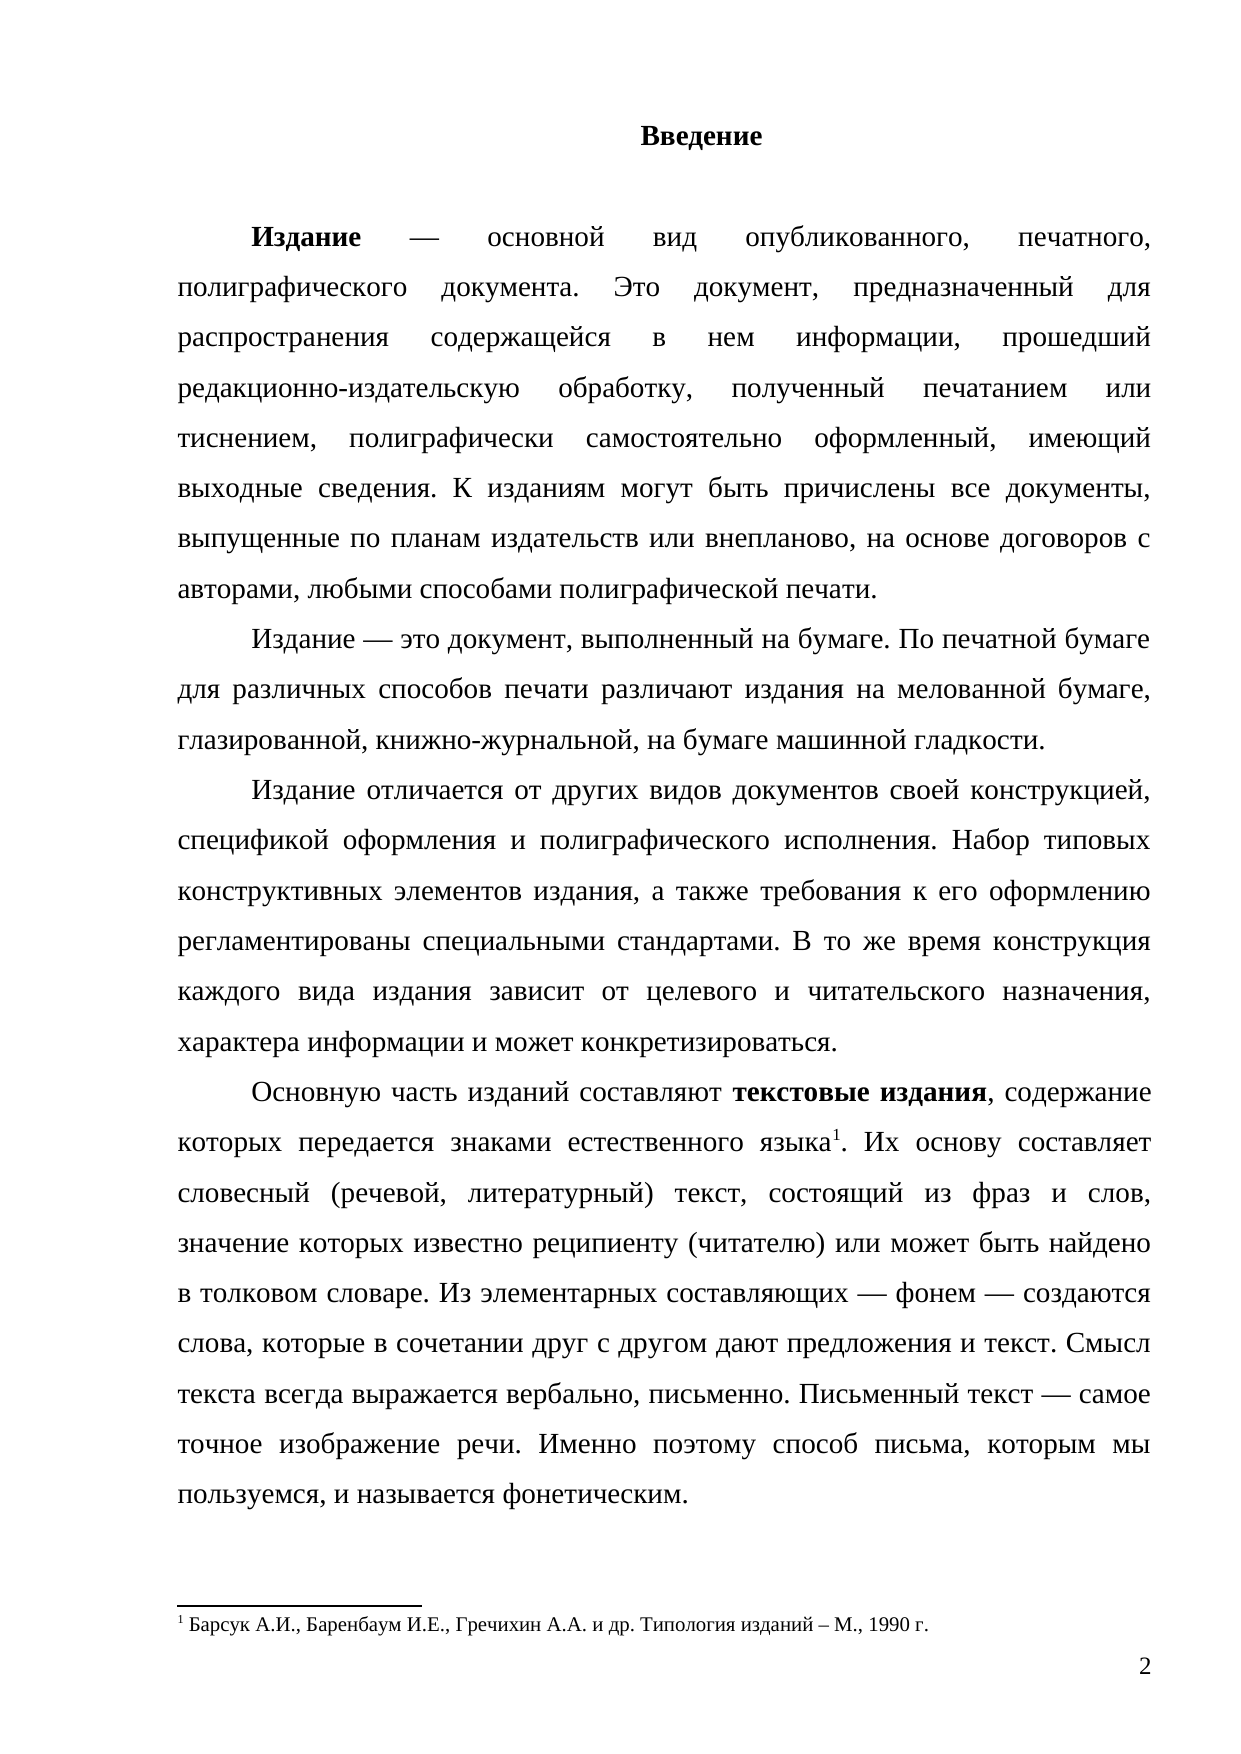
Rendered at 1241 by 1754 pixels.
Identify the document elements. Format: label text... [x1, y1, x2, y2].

text Основную часть изданий составляют текстовые издания, содержание которых передается знаками естественного языка. Их основу составляет словесный (речевой, литературный) текст, состоящий из фраз и слов, значение которых известно реципиенту (читателю) или может быть найдено в толковом словаре. Из элементарных составляющих — фонем — создаются слова, которые в сочетании друг с другом дают предложения и текст. Смысл текста всегда выражается вербально, письменно. Письменный текст — самое точное изображение речи. Именно поэтому способ письма, которым мы пользуемся, и называется фонетическим. [177, 1074, 1152, 1510]
text Издание — это документ, выполненный на бумаге. По печатной бумаге для различных способов печати различают издания на мелованной бумаге, глазированной, книжно-журнальной, на бумаге машинной гладкости. [177, 621, 1152, 755]
subtitle Введение [177, 118, 1152, 152]
text Издание — основной вид опубликованного, печатного, полиграфического документа. Это документ, предназначенный для распространения содержащейся в нем информации, прошедший редакционно-издательскую обработку, полученный печатанием или тиснением, полиграфически самостоятельно оформленный, имеющий выходные сведения. К изданиям могут быть причислены все документы, выпущенные по планам издательств или внепланово, на основе договоров с авторами, любыми способами полиграфической печати. [177, 219, 1152, 604]
text Издание отличается от других видов документов своей конструкцией, спецификой оформления и полиграфического исполнения. Набор типовых конструктивных элементов издания, а также требования к его оформлению регламентированы специальными стандартами. В то же время конструкция каждого вида издания зависит от целевого и читательского назначения, характера информации и может конкретизироваться. [177, 772, 1152, 1057]
